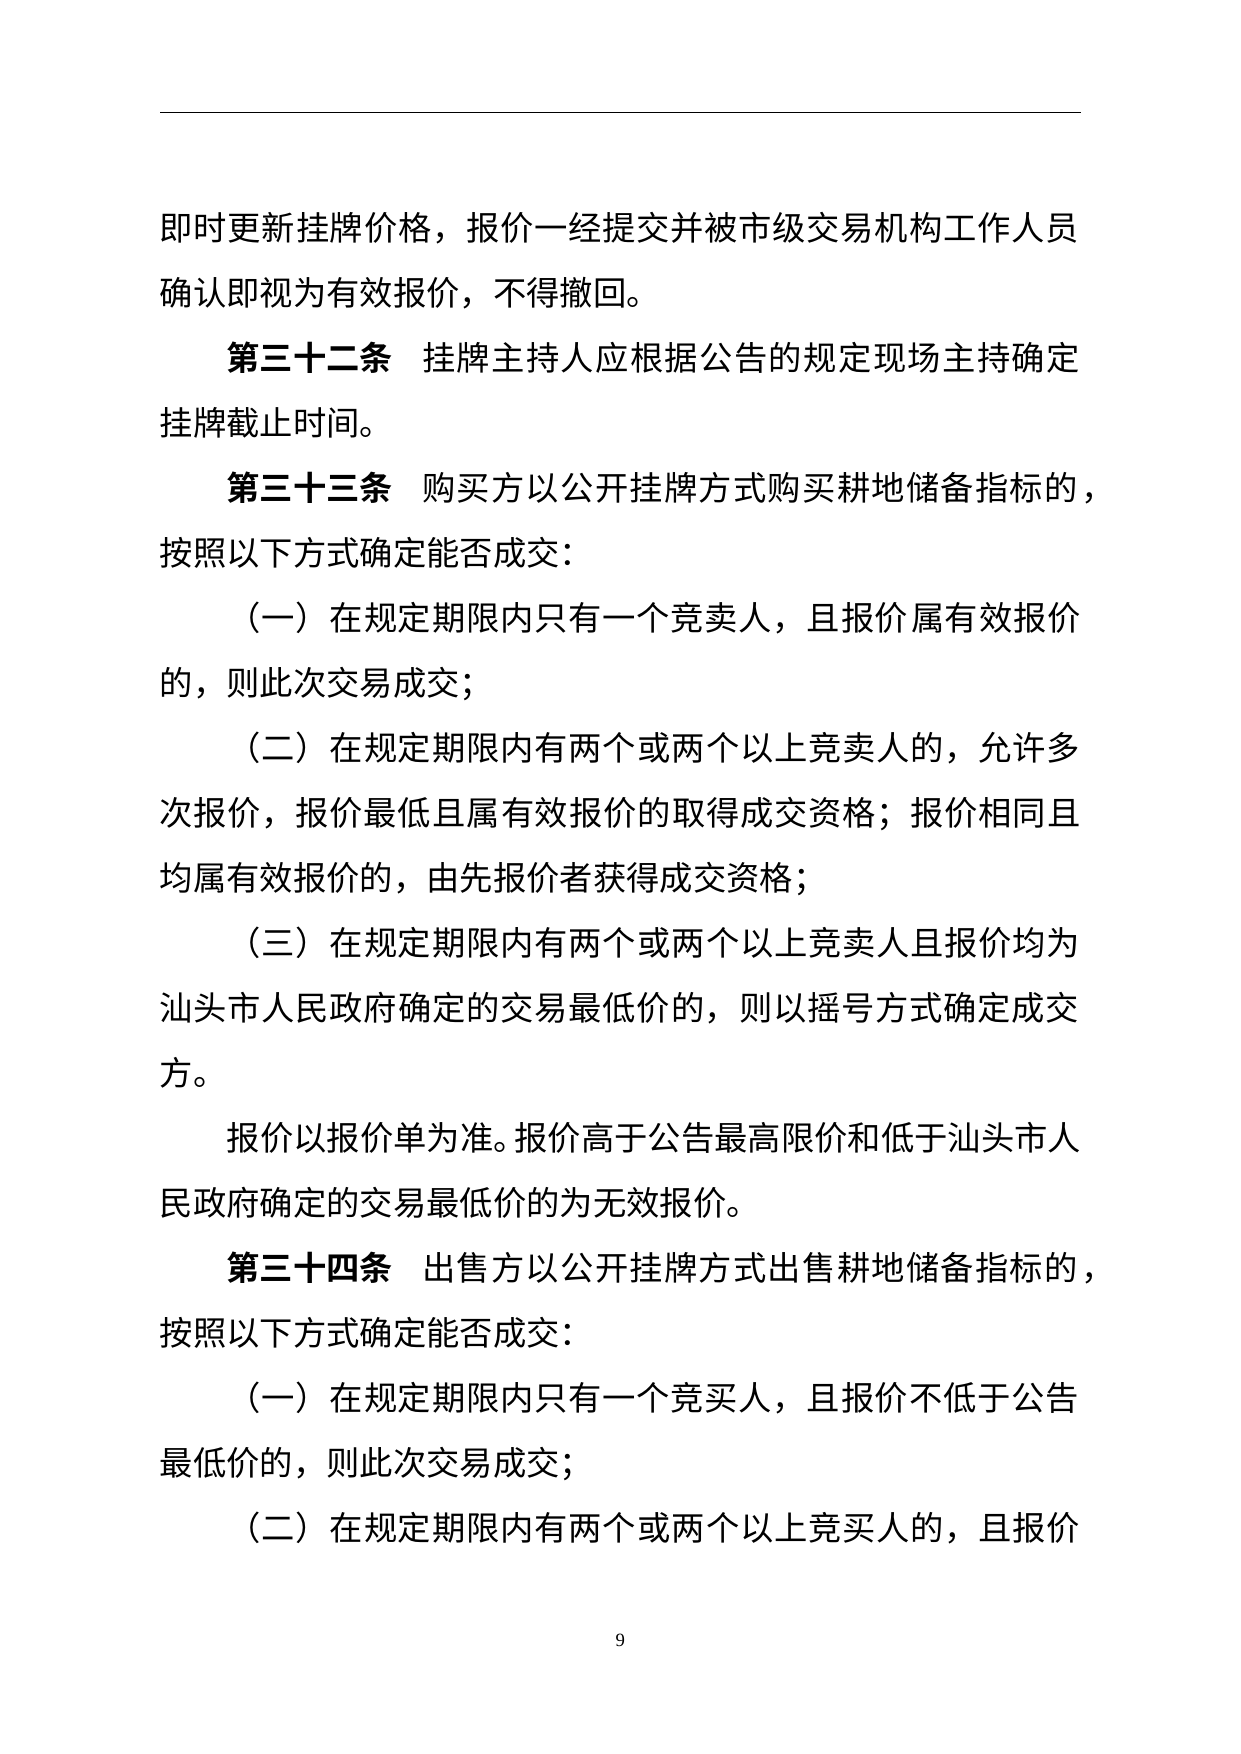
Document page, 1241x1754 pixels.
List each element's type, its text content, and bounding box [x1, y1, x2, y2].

text （一）在规定期限内只有一个竞买人，且报价不低于公告最低价的，则此次交易成交； [159, 1428, 1081, 1558]
list 购买方以公开挂牌方式购买耕地储备指标的，按照以下方式确定能否成交： [159, 518, 1081, 648]
text （二）在规定期限内有两个或两个以上竞卖人的，允许多次报价，报价最低且属有效报价的取得成交资格；报价相同且均属有效报价的，由先报价者获得成交资格； [159, 778, 1081, 973]
text （三）在规定期限内有两个或两个以上竞卖人且报价均为汕头市人民政府确定的交易最低价的，则以摇号方式确定成交方。 [159, 973, 1081, 1168]
text （一）在规定期限内只有一个竞卖人，且报价属有效报价的，则此次交易成交； [159, 648, 1081, 778]
list 符合条件的报价，市级交易机构予以确认并即时更新挂牌价格，报价一经提交并被市级交易机构工作人员确认即视为有效报价，不得撤回。 [159, 193, 1081, 388]
list 挂牌主持人应根据公告的规定现场主持确定挂牌截止时间。 [159, 388, 1081, 518]
text 报价以报价单为准。报价高于公告最高限价和低于汕头市人民政府确定的交易最低价的为无效报价。 [159, 1168, 1081, 1298]
list 出售方以公开挂牌方式出售耕地储备指标的，按照以下方式确定能否成交： [159, 1298, 1081, 1428]
